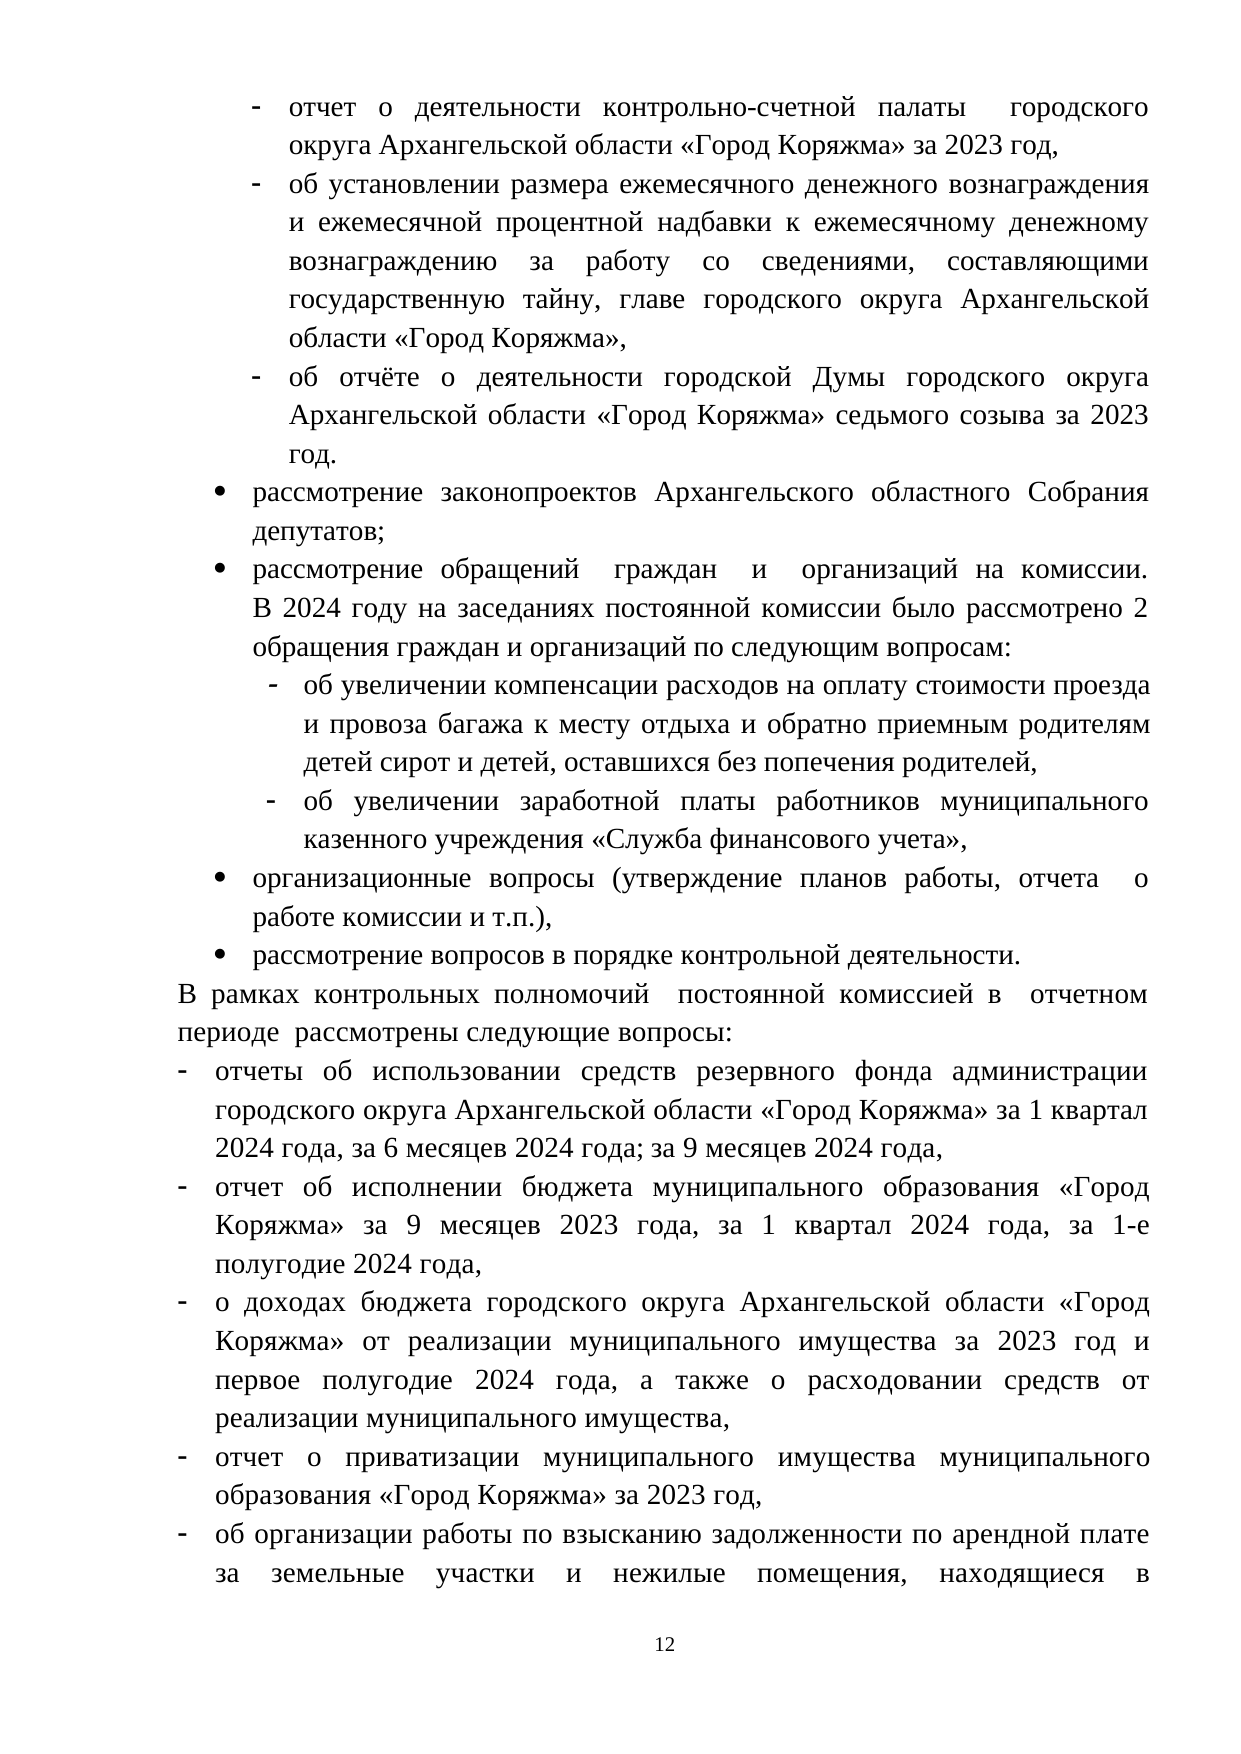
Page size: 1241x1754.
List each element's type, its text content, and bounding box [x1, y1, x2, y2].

list отчет о деятельности контрольно-счетной палаты городского округа Архангельской области «Город Коряжма» за 2023 год, [251, 89, 1149, 161]
list об увеличении заработной платы работников муниципального казенного учреждения «Служба финансового учета», [266, 783, 1149, 855]
list об увеличении компенсации расходов на оплату стоимости проезда и провоза багажа к месту отдыха и обратно приемным родителям детей сирот и детей, оставшихся без попечения родителей, [266, 667, 1152, 778]
list отчет о приватизации муниципального имущества муниципального образования «Город Коряжма» за 2023 год, [177, 1439, 1152, 1511]
text В рамках контрольных полномочий постоянной комиссией в отчетном периоде рассмотрены следующие вопросы: [177, 976, 1149, 1048]
list организационные вопросы (утверждение планов работы, отчета о работе комиссии и т.п.), [215, 860, 1149, 932]
list рассмотрение законопроектов Архангельского областного Собрания депутатов; [215, 474, 1149, 547]
list отчет об исполнении бюджета муниципального образования «Город Коряжма» за 9 месяцев 2023 года, за 1 квартал 2024 года, за 1-е полугодие 2024 года, [177, 1169, 1152, 1279]
list об установлении размера ежемесячного денежного вознаграждения и ежемесячной процентной надбавки к ежемесячному денежному вознаграждению за работу со сведениями, составляющими государственную тайну, главе городского округа Архангельской области «Город Коряжма», [251, 166, 1149, 354]
list рассмотрение обращений граждан и организаций на комиссии. В 2024 году на заседаниях постоянной комиссии было рассмотрено 2 обращения граждан и организаций по следующим вопросам: [215, 552, 1149, 662]
list о доходах бюджета городского округа Архангельской области «Город Коряжма» от реализации муниципального имущества за 2023 год и первое полугодие 2024 года, а также о расходовании средств от реализации муниципального имущества, [177, 1284, 1152, 1434]
list рассмотрение вопросов в порядке контрольной деятельности. [215, 937, 1149, 971]
list об отчёте о деятельности городской Думы городского округа Архангельской области «Город Коряжма» седьмого созыва за 2023 год. [251, 359, 1149, 469]
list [177, 1516, 1152, 1588]
list отчеты об использовании средств резервного фонда администрации городского округа Архангельской области «Город Коряжма» за 1 квартал 2024 года, за 6 месяцев 2024 года; за 9 месяцев 2024 года, [177, 1053, 1149, 1164]
